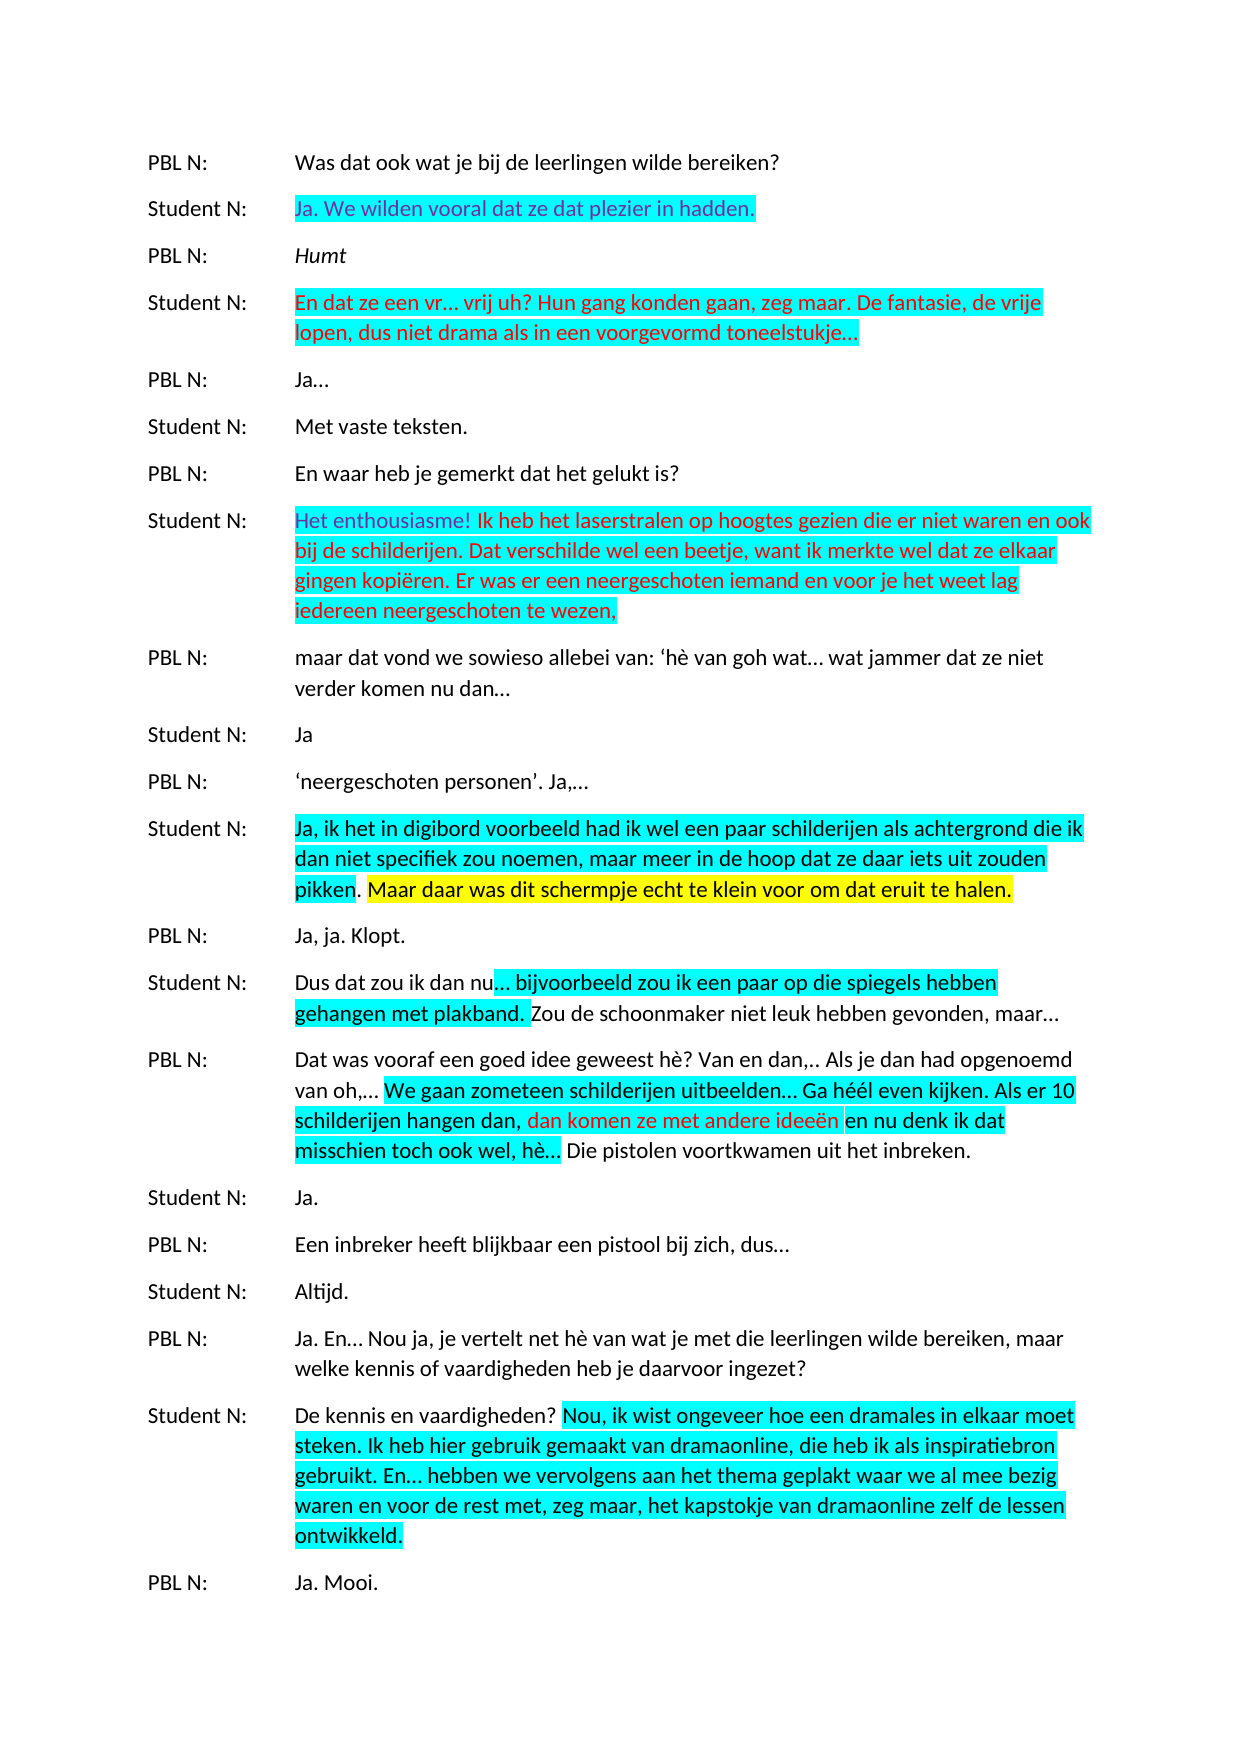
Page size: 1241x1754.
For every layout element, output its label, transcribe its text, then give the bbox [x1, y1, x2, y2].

text Student N: De kennis en vaardigheden? Nou, ik wist ongeveer hoe een dramales in elkaar moet steken. Ik heb hier gebruik gemaakt van dramaonline, die heb ik als inspiratiebron gebruikt. En… hebben we vervolgens aan het thema geplakt waar we al mee bezig waren en voor de rest met, zeg maar, het kapstokje van dramaonline zelf de lessen ontwikkeld. [148, 1401, 1093, 1549]
text PBL N: maar dat vond we sowieso allebei van: ‘hè van goh wat… wat jammer dat ze niet verder komen nu dan… [148, 643, 1093, 702]
text Student N: En dat ze een vr… vrij uh? Hun gang konden gaan, zeg maar. De fantasie, de vrije lopen, dus niet drama als in een voorgevormd toneelstukje… [148, 288, 1093, 346]
text PBL N: Ja, ja. Klopt. [148, 922, 1093, 949]
text Student N: Ja [148, 721, 1093, 748]
text Student N: Met vaste teksten. [148, 412, 1093, 440]
text Student N: Ja. We wilden vooral dat ze dat plezier in hadden. [148, 194, 1093, 222]
text Student N: Altijd. [148, 1277, 1093, 1305]
text PBL N: Was dat ook wat je bij de leerlingen wilde bereiken? [148, 148, 1093, 176]
text Student N: Dus dat zou ik dan nu… bijvoorbeeld zou ik een paar op die spiegels hebben gehangen met plakband. Zou de schoonmaker niet leuk hebben gevonden, maar… [148, 968, 1093, 1027]
text PBL N: En waar heb je gemerkt dat het gelukt is? [148, 459, 1093, 487]
text PBL N: Ja… [148, 365, 1093, 393]
text PBL N: Ja. Mooi. [148, 1568, 1093, 1596]
text PBL N: Een inbreker heeft blijkbaar een pistool bij zich, dus… [148, 1230, 1093, 1258]
text Student N: Het enthousiasme! Ik heb het laserstralen op hoogtes gezien die er niet waren en ook bij de schilderijen. Dat verschilde wel een beetje, want ik merkte wel dat ze elkaar gingen kopiëren. Er was er een neergeschoten iemand en voor je het weet lag iedereen neergeschoten te wezen, [148, 506, 1093, 624]
text PBL N: ‘neergeschoten personen’. Ja,… [148, 767, 1093, 795]
text Student N: Ja. [148, 1183, 1093, 1211]
text Student N: Ja, ik het in digibord voorbeeld had ik wel een paar schilderijen als achtergrond die ik dan niet specifiek zou noemen, maar meer in de hoop dat ze daar iets uit zouden pikken. Maar daar was dit schermpje echt te klein voor om dat eruit te halen. [148, 814, 1093, 903]
text PBL N: Dat was vooraf een goed idee geweest hè? Van en dan,.. Als je dan had opgenoemd van oh,… We gaan zometeen schilderijen uitbeelden… Ga héél even kijken. Als er 10 schilderijen hangen dan, dan komen ze met andere ideeën en nu denk ik dat misschien toch ook wel, hè… Die pistolen voortkwamen uit het inbreken. [148, 1046, 1093, 1164]
text PBL N: Ja. En… Nou ja, je vertelt net hè van wat je met die leerlingen wilde bereiken, maar welke kennis of vaardigheden heb je daarvoor ingezet? [148, 1324, 1093, 1382]
text PBL N: Humt [148, 241, 1093, 269]
